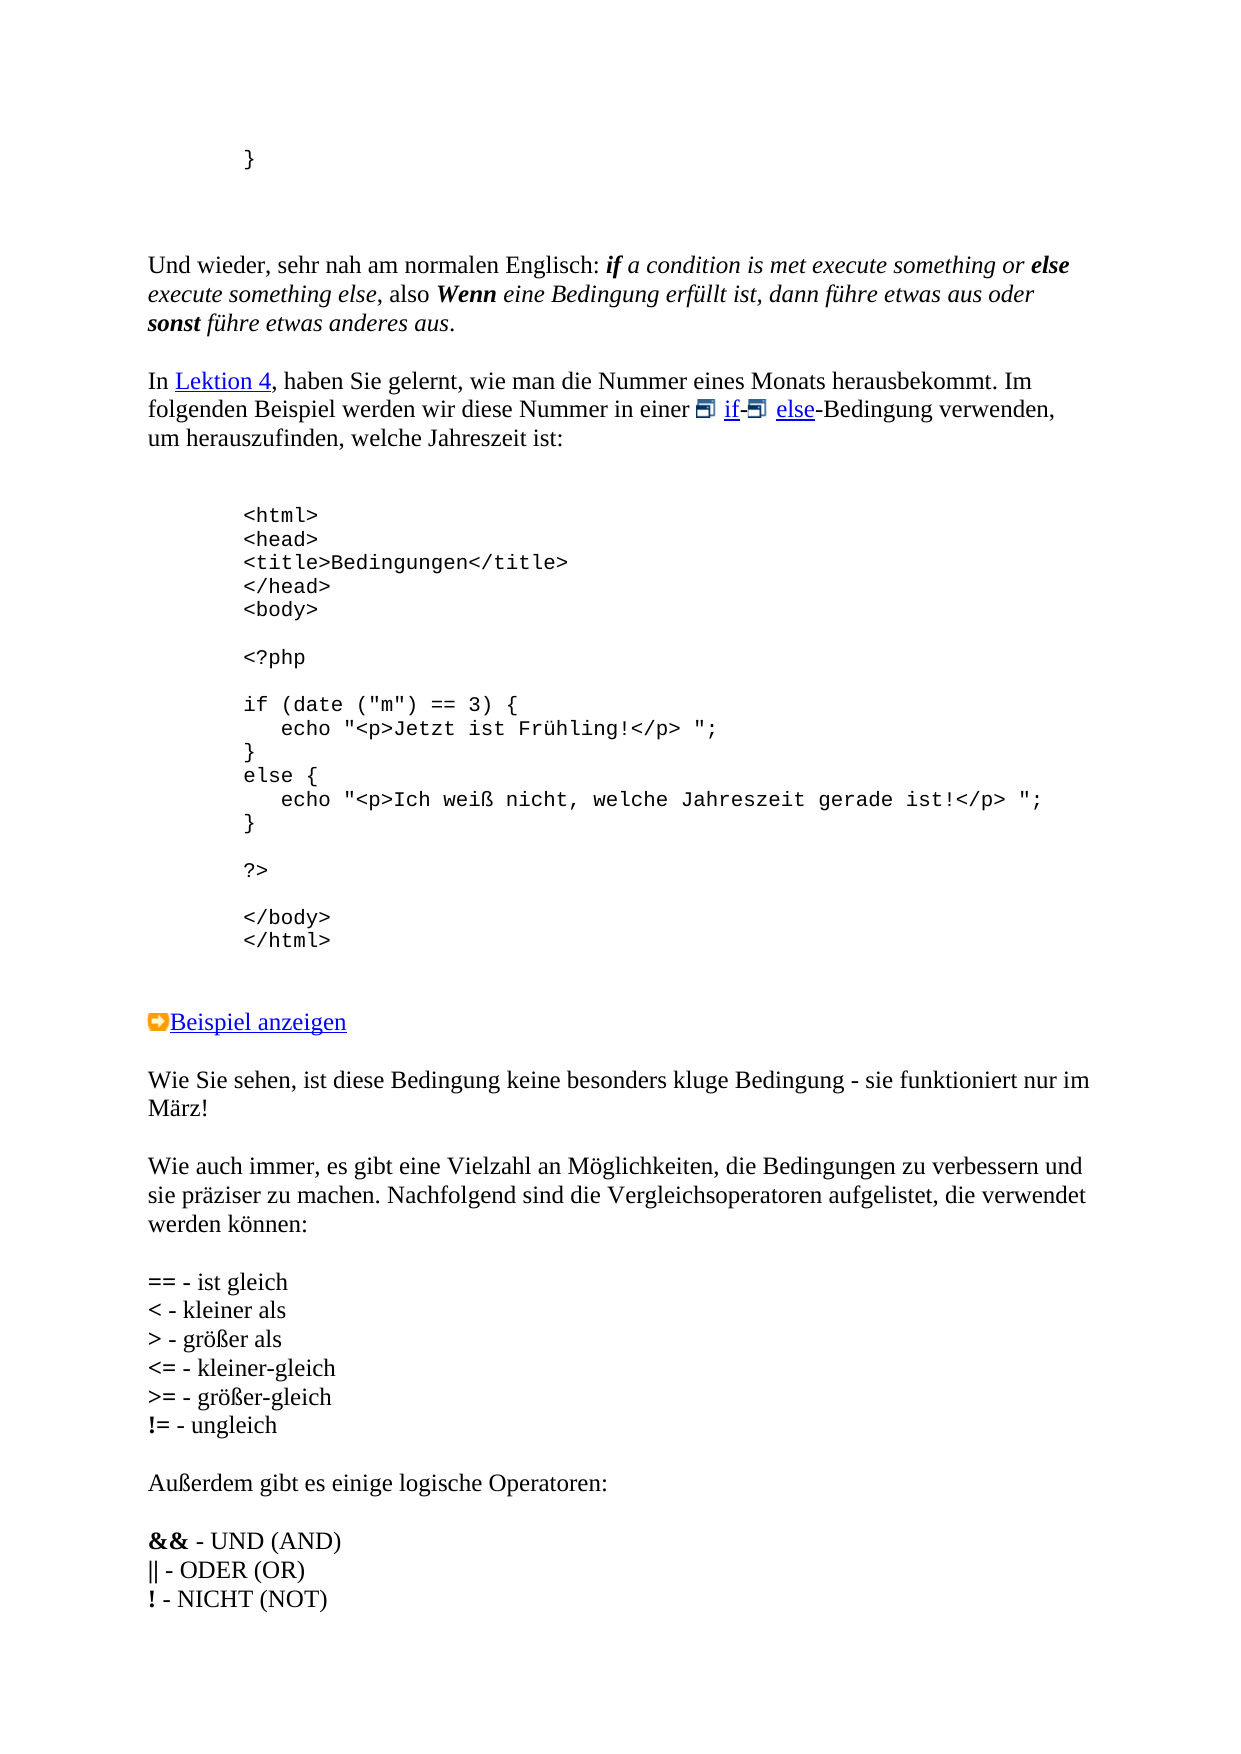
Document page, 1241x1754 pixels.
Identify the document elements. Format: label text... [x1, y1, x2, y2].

text Wie Sie sehen, ist diese Bedingung keine besonders kluge Bedingung - sie funktioniert nur im März! [148, 1065, 1093, 1122]
text } [148, 741, 1093, 765]
text else { [148, 765, 1093, 789]
text <head> [148, 528, 1093, 552]
picture [147, 1013, 170, 1031]
text <title>Bedingungen</title> [148, 552, 1093, 576]
text echo "<p>Ich weiß nicht, welche Jahreszeit gerade ist!</p> "; [148, 789, 1093, 812]
text </html> [148, 931, 1093, 954]
text Außerdem gibt es einige logische Operatoren: [148, 1468, 1093, 1497]
text if (date ("m") == 3) { [148, 694, 1093, 718]
picture [747, 399, 776, 418]
text <body> [148, 599, 1093, 623]
text Beispiel anzeigen [148, 1007, 1093, 1036]
text Wie auch immer, es gibt eine Vielzahl an Möglichkeiten, die Bedingungen zu verbessern und sie präziser zu machen. Nachfolgend sind die Vergleichsoperatoren aufgelistet, die verwendet werden können: [148, 1151, 1093, 1238]
text echo "<p>Jetzt ist Frühling!</p> "; [148, 718, 1093, 741]
text <?php [148, 647, 1093, 670]
text Und wieder, sehr nah am normalen Englisch: if a condition is met execute something or else execute something else, also Wenn eine Bedingung erfüllt ist, dann führe etwas aus oder sonst führe etwas anderes aus. [148, 250, 1093, 337]
text <html> [148, 505, 1093, 528]
text } [148, 148, 1093, 171]
text && - UND (AND) || - ODER (OR) ! - NICHT (NOT) [148, 1526, 1093, 1613]
text </head> [148, 576, 1093, 599]
picture [696, 399, 725, 418]
text In Lektion 4, haben Sie gelernt, wie man die Nummer eines Monats herausbekommt. Im folgenden Beispiel werden wir diese Nummer in einer if-else-Bedingung verwenden, um herauszufinden, welche Jahreszeit ist: [148, 366, 1093, 452]
text ?> [148, 859, 1093, 883]
text } [148, 812, 1093, 836]
text </body> [148, 907, 1093, 931]
text == - ist gleich < - kleiner als > - größer als <= - kleiner-gleich >= - größer-gleich != - ungleich [148, 1267, 1093, 1439]
